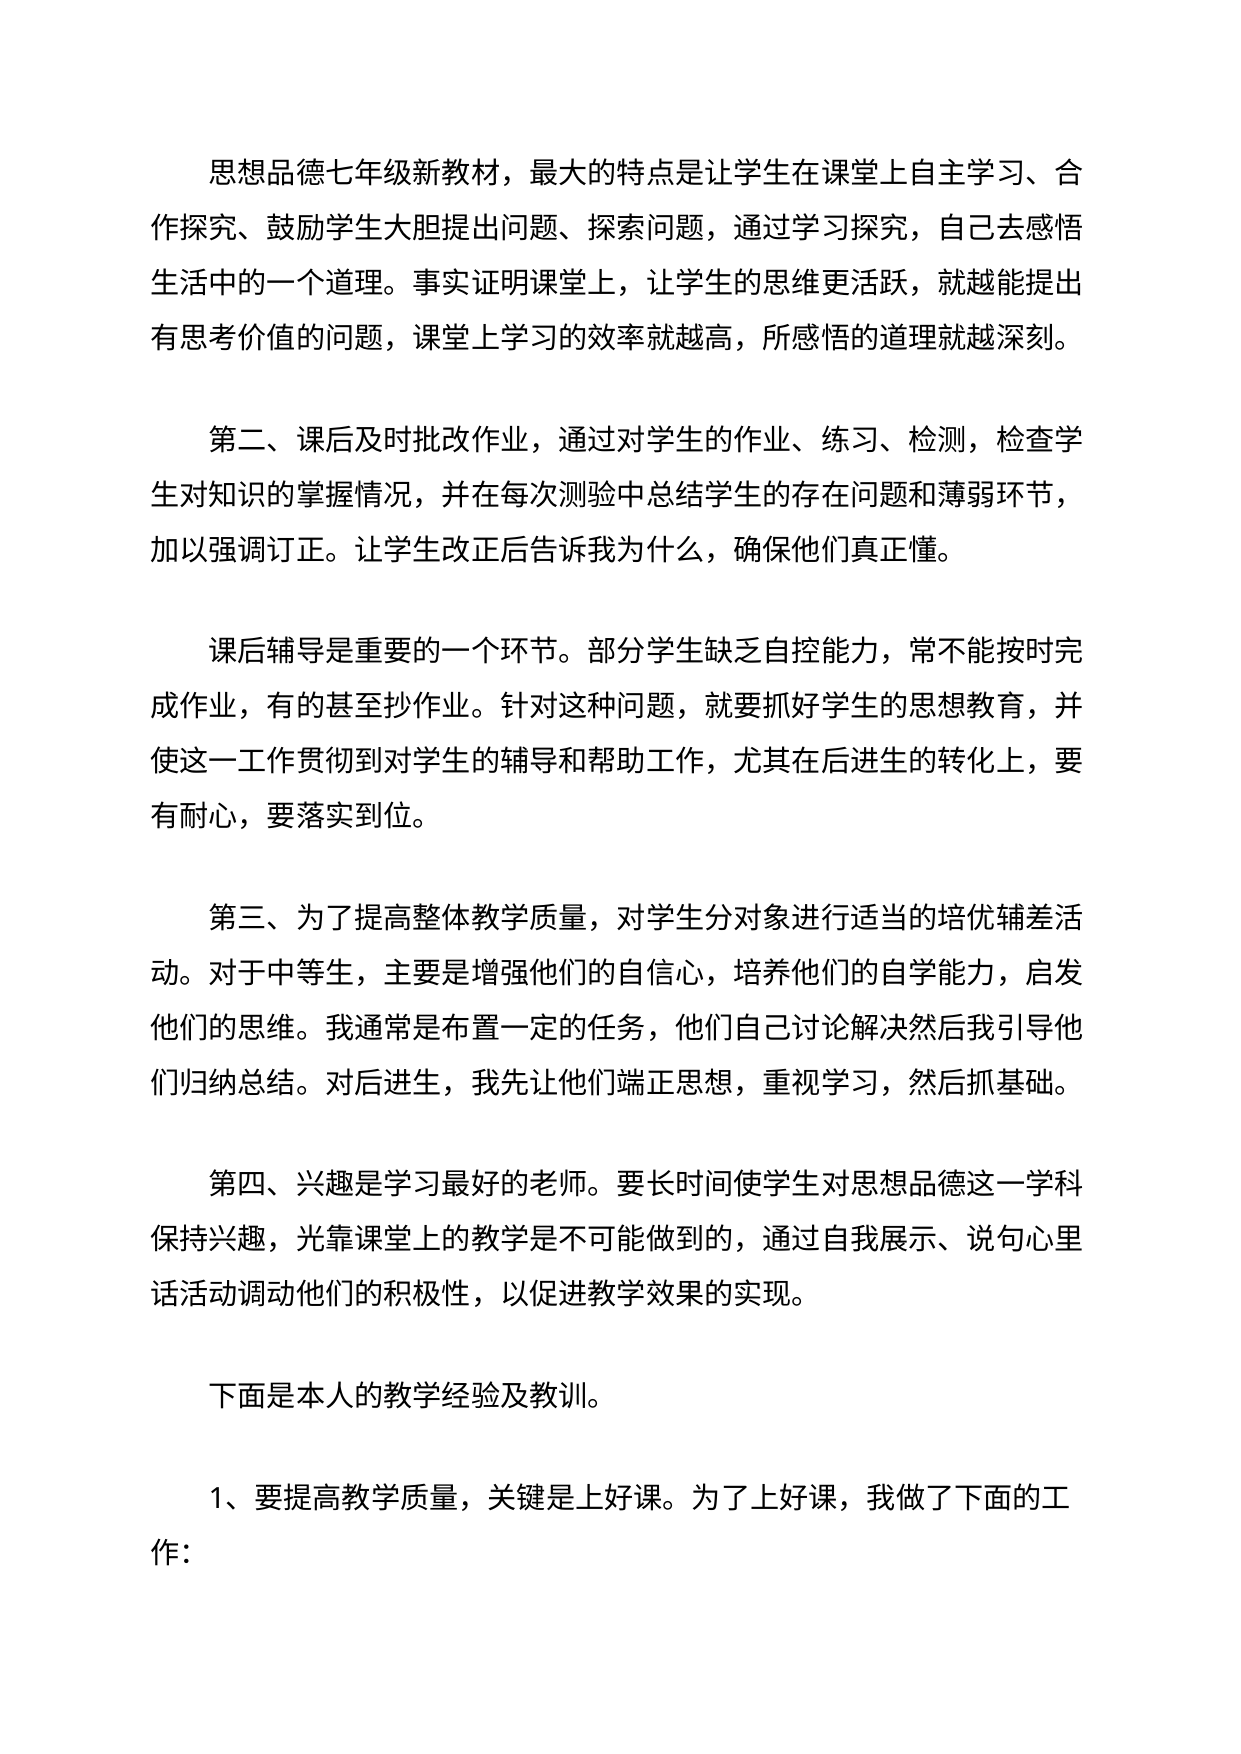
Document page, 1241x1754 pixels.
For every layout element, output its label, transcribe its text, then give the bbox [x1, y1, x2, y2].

text 第二、课后及时批改作业，通过对学生的作业、练习、检测，检查学生对知识的掌握情况，并在每次测验中总结学生的存在问题和薄弱环节，加以强调订正。让学生改正后告诉我为什么，确保他们真正懂。 [150, 416, 1090, 568]
text 课后辅导是重要的一个环节。部分学生缺乏自控能力，常不能按时完成作业，有的甚至抄作业。针对这种问题，就要抓好学生的思想教育，并使这一工作贯彻到对学生的辅导和帮助工作，尤其在后进生的转化上，要有耐心，要落实到位。 [150, 628, 1090, 835]
text 1、要提高教学质量，关键是上好课。为了上好课，我做了下面的工作： [150, 1474, 1090, 1572]
text 下面是本人的教学经验及教训。 [150, 1372, 1090, 1415]
text 思想品德七年级新教材，最大的特点是让学生在课堂上自主学习、合作探究、鼓励学生大胆提出问题、探索问题，通过学习探究，自己去感悟生活中的一个道理。事实证明课堂上，让学生的思维更活跃，就越能提出有思考价值的问题，课堂上学习的效率就越高，所感悟的道理就越深刻。 [150, 150, 1090, 357]
text 第四、兴趣是学习最好的老师。要长时间使学生对思想品德这一学科保持兴趣，光靠课堂上的教学是不可能做到的，通过自我展示、说句心里话活动调动他们的积极性，以促进教学效果的实现。 [150, 1161, 1090, 1313]
text 第三、为了提高整体教学质量，对学生分对象进行适当的培优辅差活动。对于中等生，主要是增强他们的自信心，培养他们的自学能力，启发他们的思维。我通常是布置一定的任务，他们自己讨论解决然后我引导他们归纳总结。对后进生，我先让他们端正思想，重视学习，然后抓基础。 [150, 894, 1090, 1101]
